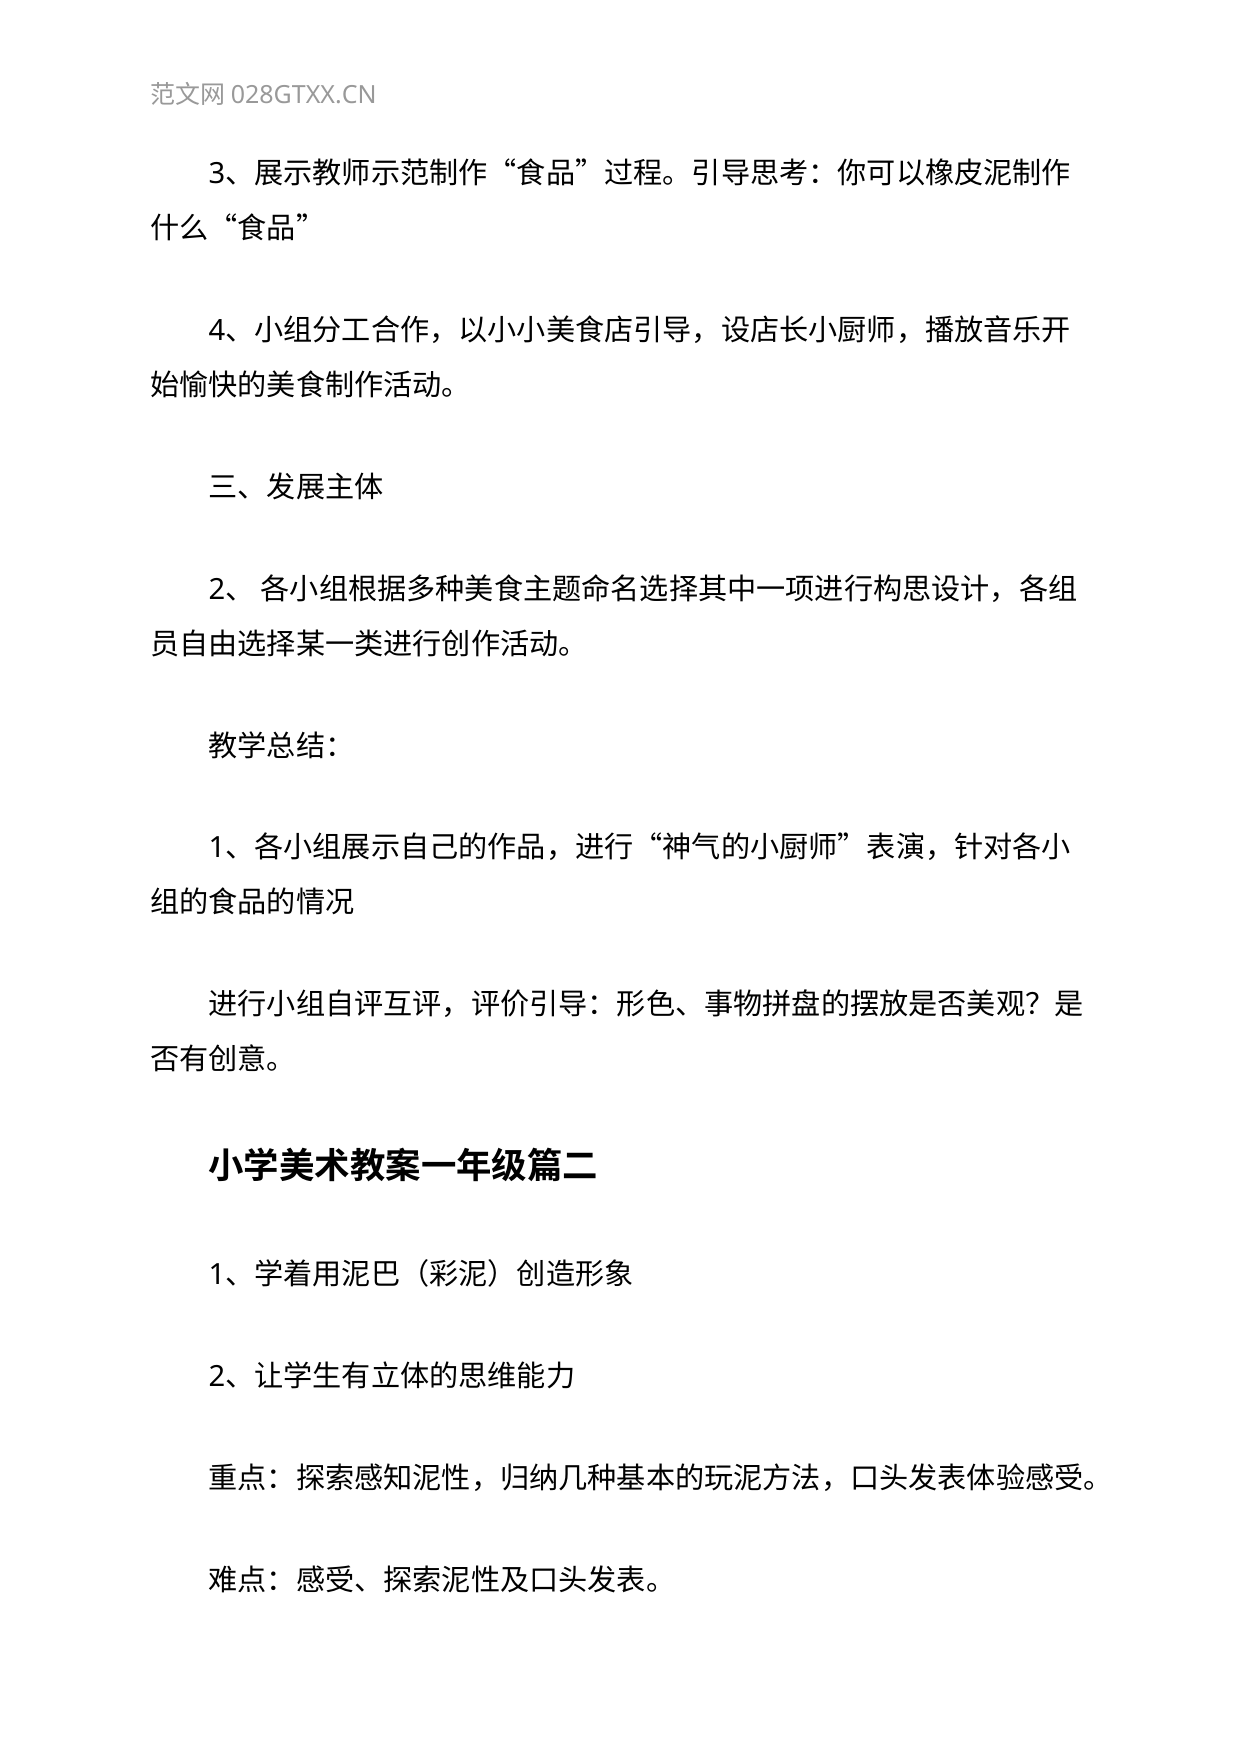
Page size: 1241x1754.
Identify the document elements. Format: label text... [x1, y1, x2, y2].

text 三、发展主体 [150, 463, 1090, 506]
text 难点：感受、探索泥性及口头发表。 [150, 1556, 1090, 1599]
text 4、小组分工合作，以小小美食店引导，设店长小厨师，播放音乐开始愉快的美食制作活动。 [150, 307, 1090, 404]
text 小学美术教案一年级篇二 [150, 1137, 1090, 1188]
text 重点：探索感知泥性，归纳几种基本的玩泥方法，口头发表体验感受。 [150, 1455, 1090, 1497]
text 1、各小组展示自己的作品，进行“神气的小厨师”表演，针对各小组的食品的情况 [150, 824, 1090, 921]
text 进行小组自评互评，评价引导：形色、事物拼盘的摆放是否美观？是否有创意。 [150, 981, 1090, 1078]
text 1、学着用泥巴（彩泥）创造形象 [150, 1251, 1090, 1293]
text 2、 各小组根据多种美食主题命名选择其中一项进行构思设计，各组员自由选择某一类进行创作活动。 [150, 565, 1090, 663]
text 3、展示教师示范制作“食品”过程。引导思考：你可以橡皮泥制作什么“食品” [150, 150, 1090, 247]
text 2、让学生有立体的思维能力 [150, 1353, 1090, 1395]
text 教学总结： [150, 722, 1090, 764]
